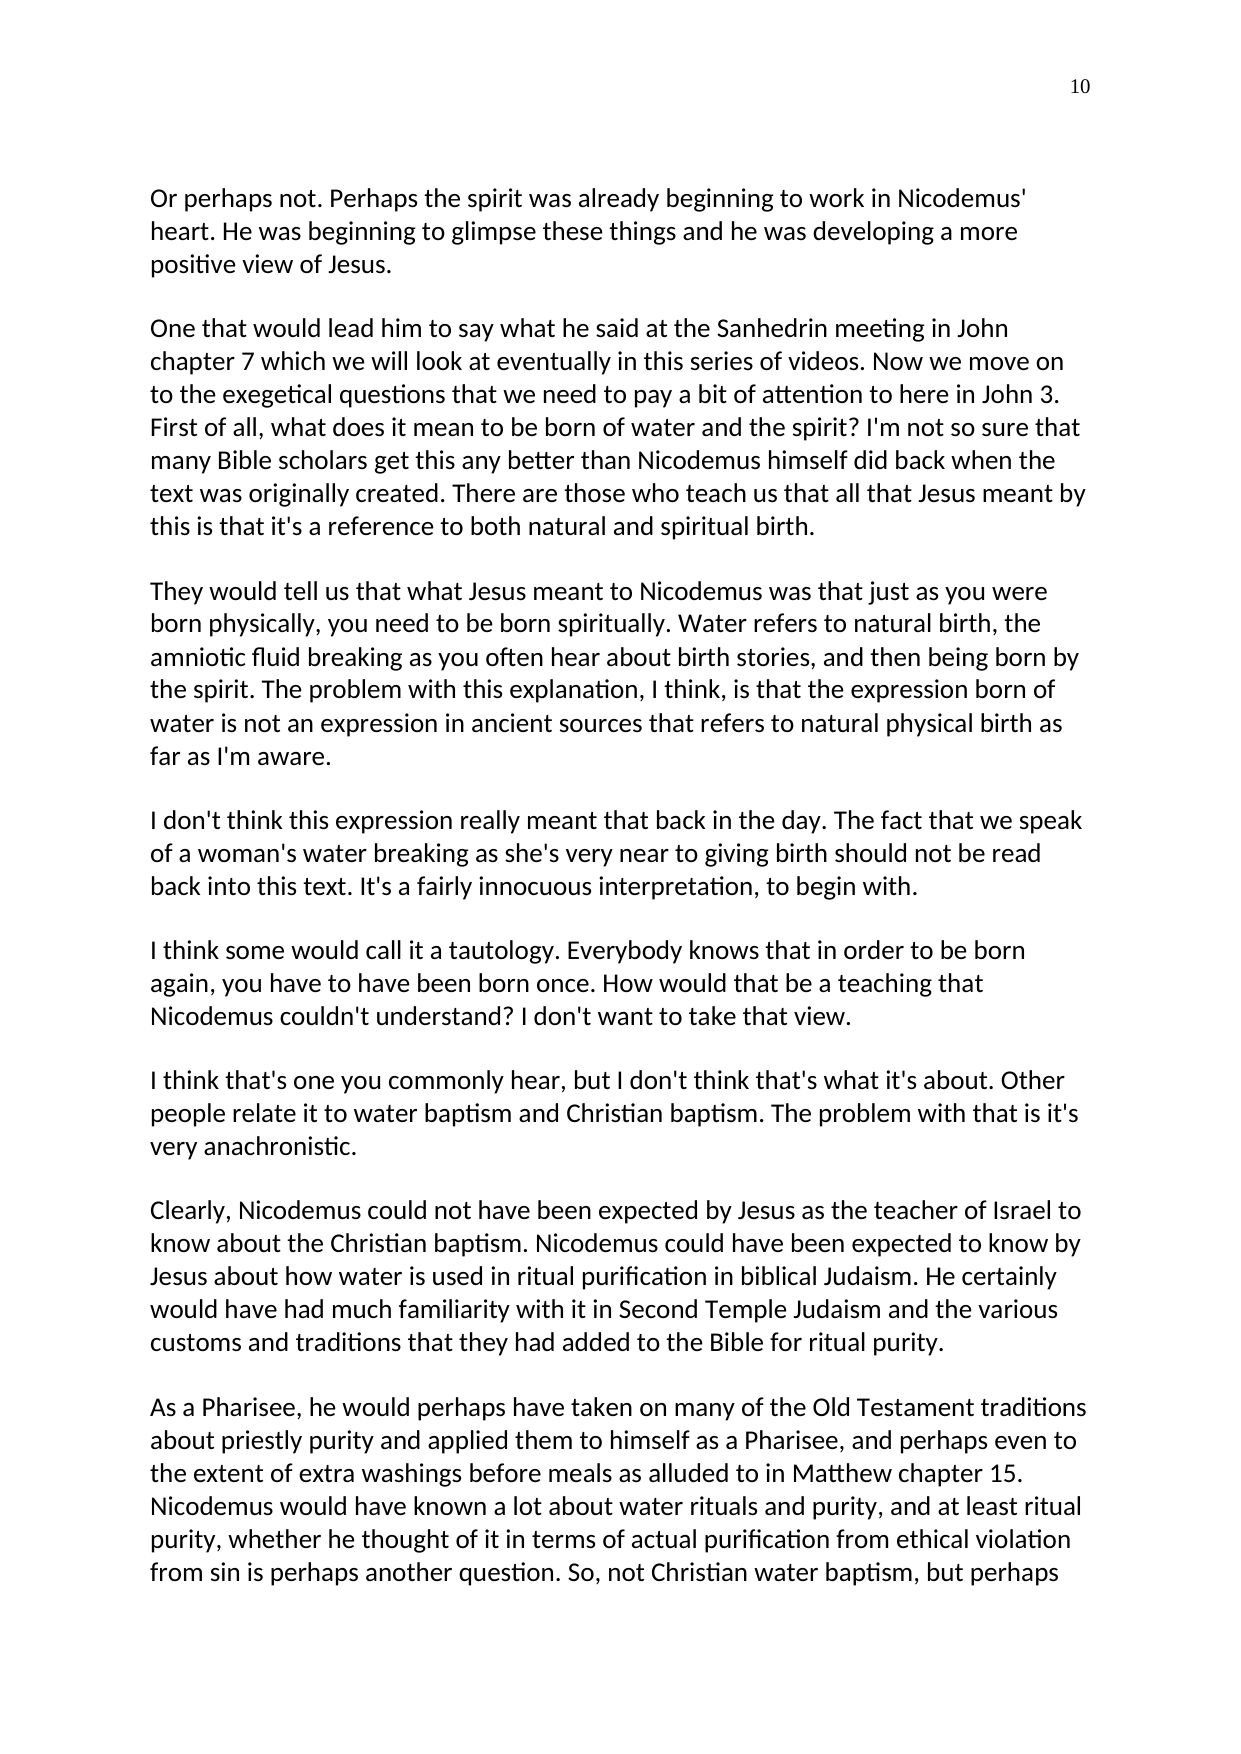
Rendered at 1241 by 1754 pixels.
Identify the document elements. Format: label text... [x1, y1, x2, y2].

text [150, 1390, 1090, 1588]
text I think some would call it a tautology. Everybody knows that in order to be born again, you have to have been born once. How would that be a teaching that Nicodemus couldn't understand? I don't want to take that view. [150, 933, 1090, 1032]
text They would tell us that what Jesus meant to Nicodemus was that just as you were born physically, you need to be born spiritually. Water refers to natural birth, the amniotic fluid breaking as you often hear about birth stories, and then being born by the spirit. The problem with this explanation, I think, is that the expression born of water is not an expression in ancient sources that refers to natural physical birth as far as I'm aware. [150, 574, 1090, 772]
text Or perhaps not. Perhaps the spirit was already beginning to work in Nicodemus' heart. He was beginning to glimpse these things and he was developing a more positive view of Jesus. [150, 181, 1090, 280]
text I don't think this expression really meant that back in the day. The fact that we speak of a woman's water breaking as she's very near to giving birth should not be read back into this text. It's a fairly innocuous interpretation, to begin with. [150, 803, 1090, 902]
text I think that's one you commonly hear, but I don't think that's what it's about. Other people relate it to water baptism and Christian baptism. The problem with that is it's very anachronistic. [150, 1063, 1090, 1162]
text Clearly, Nicodemus could not have been expected by Jesus as the teacher of Israel to know about the Christian baptism. Nicodemus could have been expected to know by Jesus about how water is used in ritual purification in biblical Judaism. He certainly would have had much familiarity with it in Second Temple Judaism and the various customs and traditions that they had added to the Bible for ritual purity. [150, 1193, 1090, 1359]
text One that would lead him to say what he said at the Sanhedrin meeting in John chapter 7 which we will look at eventually in this series of videos. Now we move on to the exegetical questions that we need to pay a bit of attention to here in John 3. First of all, what does it mean to be born of water and the spirit? I'm not so sure that many Bible scholars get this any better than Nicodemus himself did back when the text was originally created. There are those who teach us that all that Jesus meant by this is that it's a reference to both natural and spiritual birth. [150, 311, 1090, 542]
